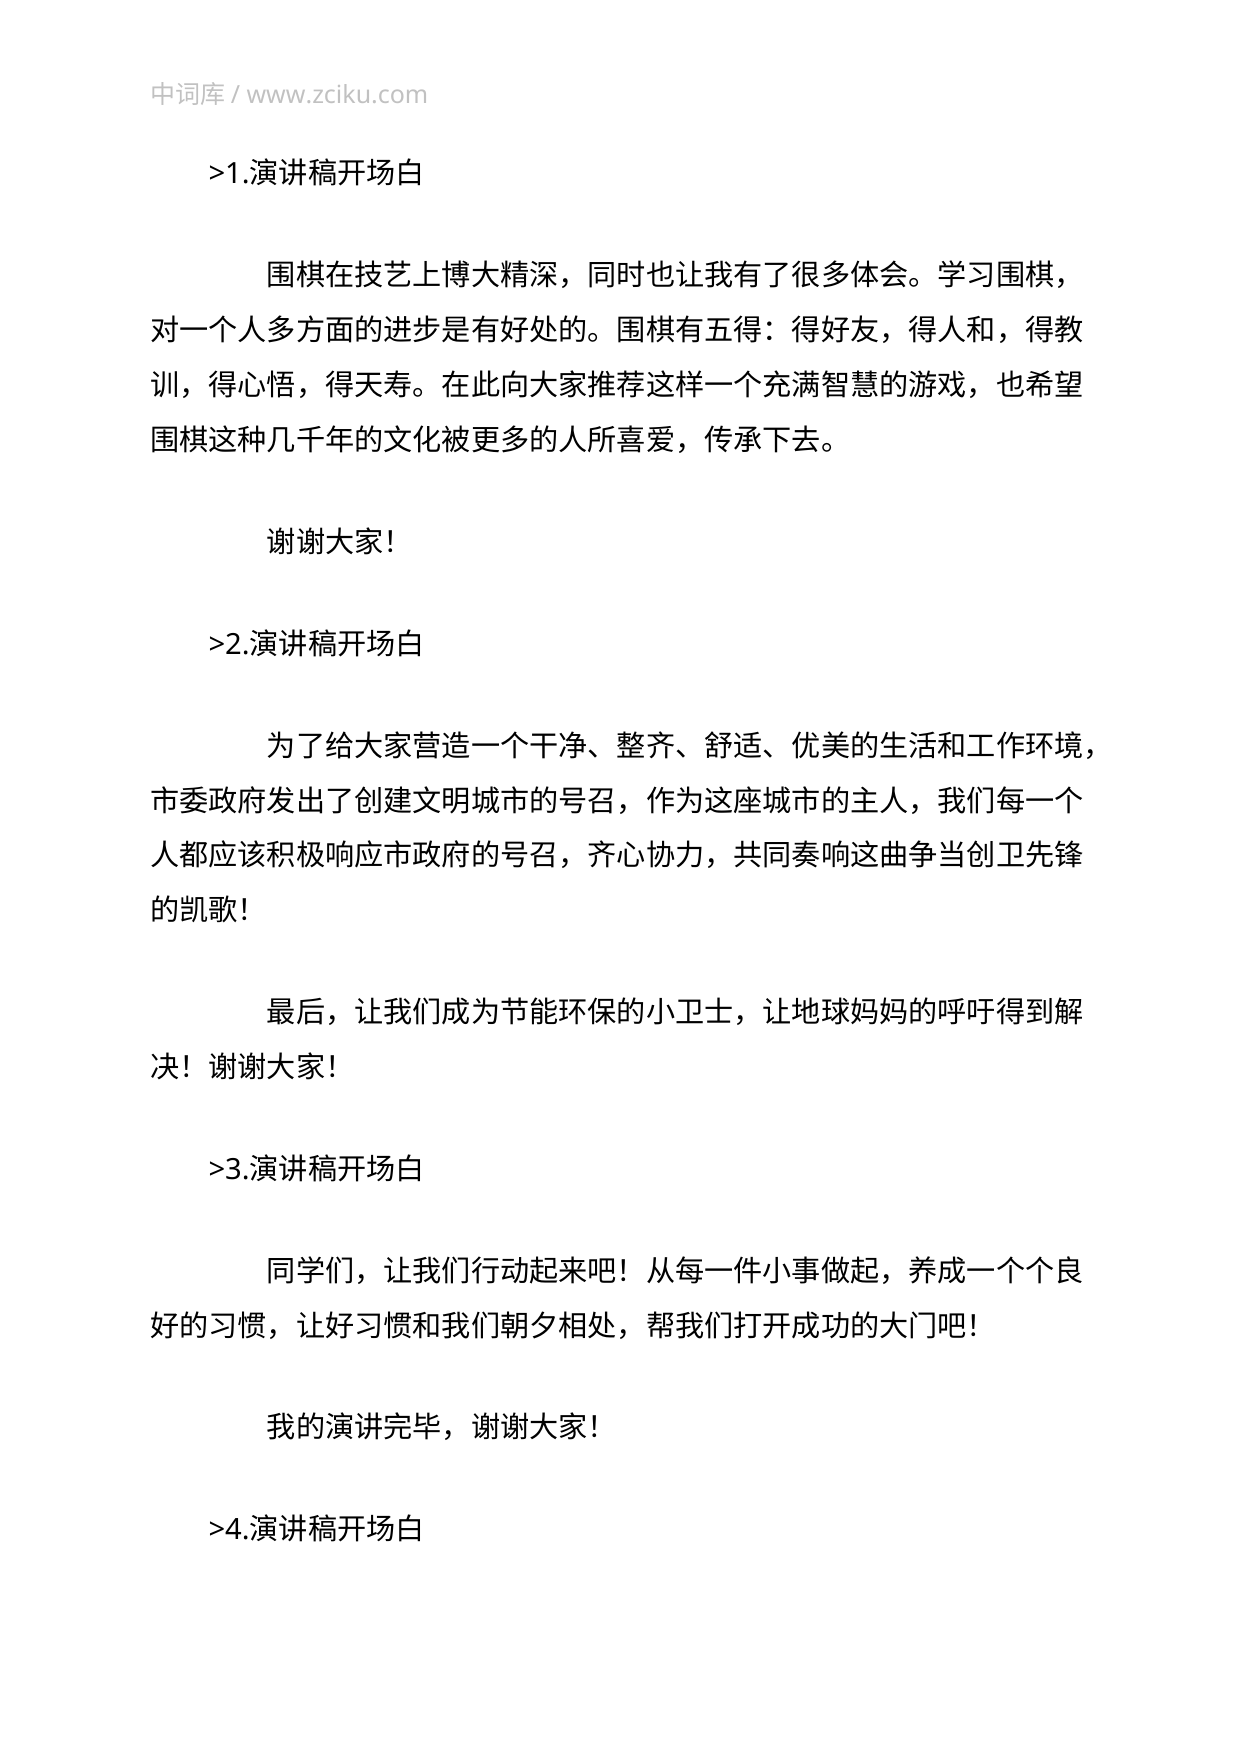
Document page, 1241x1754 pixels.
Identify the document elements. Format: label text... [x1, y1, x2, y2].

text 最后，让我们成为节能环保的小卫士，让地球妈妈的呼吁得到解决！谢谢大家！ [150, 989, 1090, 1086]
text 同学们，让我们行动起来吧！从每一件小事做起，养成一个个良好的习惯，让好习惯和我们朝夕相处，帮我们打开成功的大门吧！ [150, 1247, 1090, 1344]
text 我的演讲完毕，谢谢大家！ [150, 1404, 1090, 1446]
text >1.演讲稿开场白 [150, 150, 1090, 192]
text 围棋在技艺上博大精深，同时也让我有了很多体会。学习围棋，对一个人多方面的进步是有好处的。围棋有五得：得好友，得人和，得教训，得心悟，得天寿。在此向大家推荐这样一个充满智慧的游戏，也希望围棋这种几千年的文化被更多的人所喜爱，传承下去。 [150, 252, 1090, 459]
text 谢谢大家！ [150, 518, 1090, 561]
text 为了给大家营造一个干净、整齐、舒适、优美的生活和工作环境，市委政府发出了创建文明城市的号召，作为这座城市的主人，我们每一个人都应该积极响应市政府的号召，齐心协力，共同奏响这曲争当创卫先锋的凯歌！ [150, 722, 1090, 929]
text >2.演讲稿开场白 [150, 620, 1090, 663]
text >3.演讲稿开场白 [150, 1145, 1090, 1188]
text >4.演讲稿开场白 [150, 1506, 1090, 1548]
